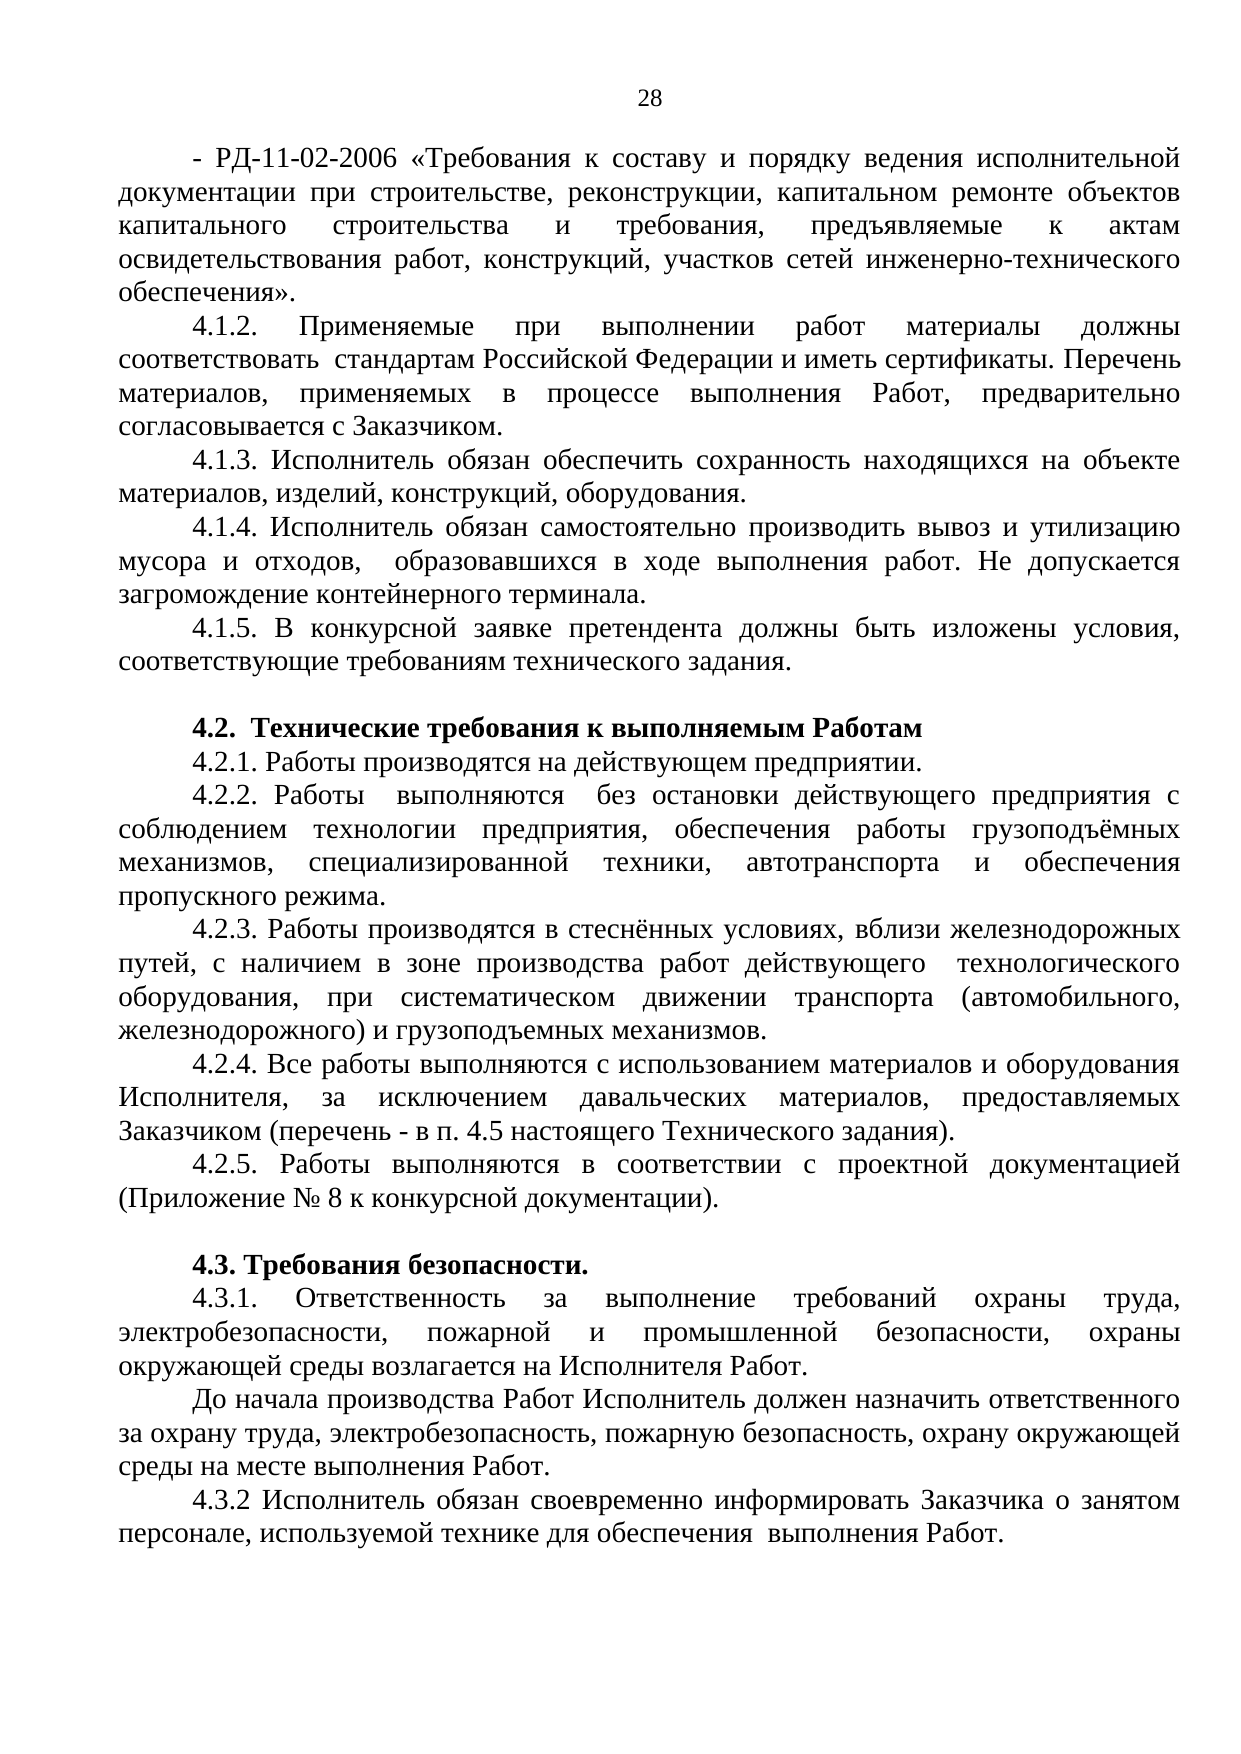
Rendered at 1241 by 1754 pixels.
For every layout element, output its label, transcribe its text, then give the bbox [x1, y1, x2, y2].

text До начала производства Работ Исполнитель должен назначить ответственного за охрану труда, электробезопасность, пожарную безопасность, охрану окружающей среды на месте выполнения Работ. [118, 1381, 1181, 1482]
text 4.2.4. Все работы выполняются с использованием материалов и оборудования Исполнителя, за исключением давальческих материалов, предоставляемых Заказчиком (перечень - в п. 4.5 настоящего Технического задания). [118, 1046, 1181, 1146]
text 4.2.5. Работы выполняются в соответствии с проектной документацией (Приложение № 8 к конкурсной документации). [118, 1146, 1181, 1213]
text - РД-11-02-2006 «Требования к составу и порядку ведения исполнительной документации при строительстве, реконструкции, капитальном ремонте объектов капитального строительства и требования, предъявляемые к актам освидетельствования работ, конструкций, участков сетей инженерно-технического обеспечения». [118, 140, 1181, 308]
text 4.2.2. Работы выполняются без остановки действующего предприятия с соблюдением технологии предприятия, обеспечения работы грузоподъёмных механизмов, специализированной техники, автотранспорта и обеспечения пропускного режима. [118, 777, 1181, 912]
text 4.2.3. Работы производятся в стеснённых условиях, вблизи железнодорожных путей, с наличием в зоне производства работ действующего технологического оборудования, при систематическом движении транспорта (автомобильного, железнодорожного) и грузоподъемных механизмов. [118, 912, 1181, 1046]
text 4.2. Технические требования к выполняемым Работам [118, 710, 1181, 744]
text 4.2.1. Работы производятся на действующем предприятии. [118, 744, 1181, 777]
text 4.1.3. Исполнитель обязан обеспечить сохранность находящихся на объекте материалов, изделий, конструкций, оборудования. [118, 442, 1181, 509]
text 4.1.4. Исполнитель обязан самостоятельно производить вывоз и утилизацию мусора и отходов, образовавшихся в ходе выполнения работ. Не допускается загромождение контейнерного терминала. [118, 509, 1181, 610]
text 4.3.2 Исполнитель обязан своевременно информировать Заказчика о занятом персонале, используемой технике для обеспечения выполнения Работ. [118, 1482, 1181, 1549]
text 4.1.5. В конкурсной заявке претендента должны быть изложены условия, соответствующие требованиям технического задания. [118, 610, 1181, 677]
text 4.1.2. Применяемые при выполнении работ материалы должны соответствовать стандартам Российской Федерации и иметь сертификаты. Перечень материалов, применяемых в процессе выполнения Работ, предварительно согласовывается с Заказчиком. [118, 308, 1181, 442]
text 4.3. Требования безопасности. [118, 1247, 1181, 1281]
text 4.3.1. Ответственность за выполнение требований охраны труда, электробезопасности, пожарной и промышленной безопасности, охраны окружающей среды возлагается на Исполнителя Работ. [118, 1281, 1181, 1381]
